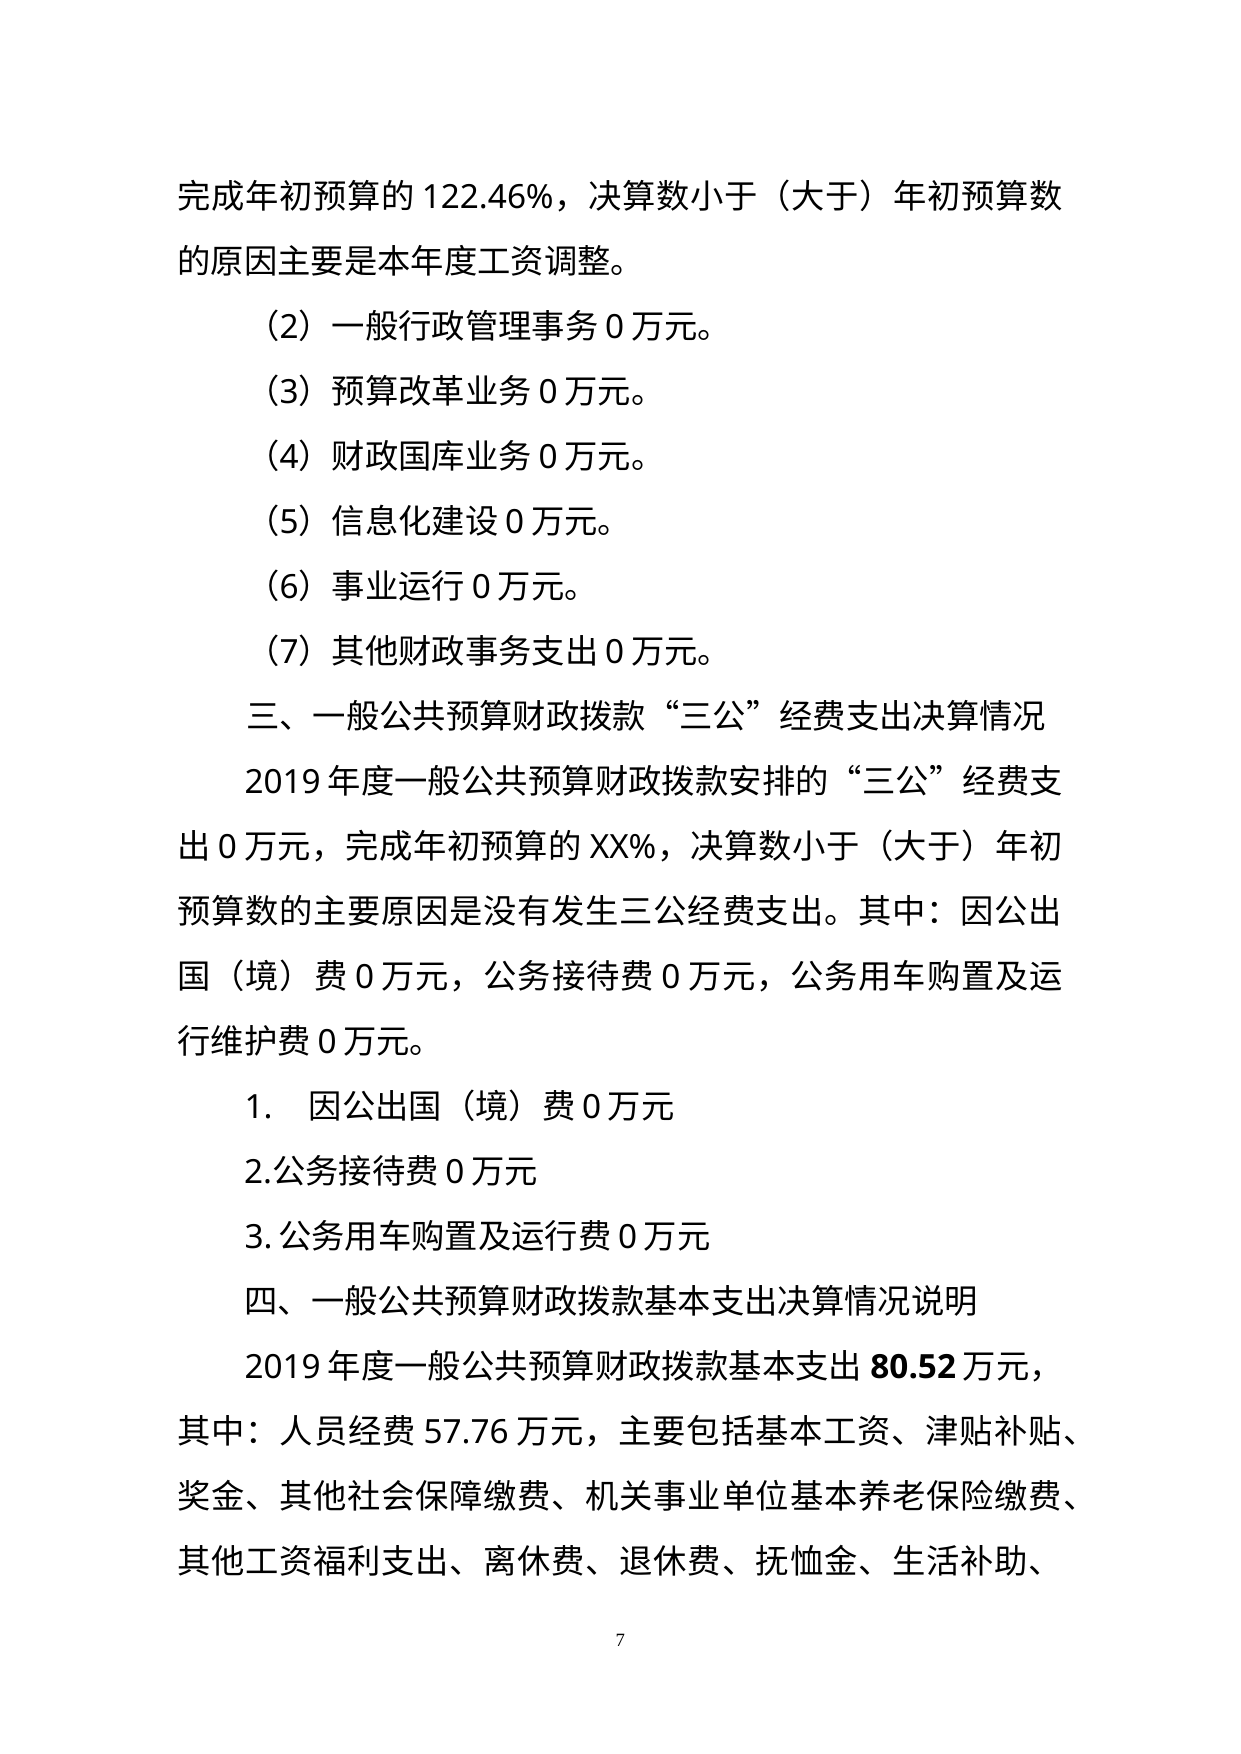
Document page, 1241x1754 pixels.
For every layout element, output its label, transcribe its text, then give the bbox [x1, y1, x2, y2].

text 3. 公务用车购置及运行费0万元 [177, 1202, 1063, 1267]
text 三、一般公共预算财政拨款“三公”经费支出决算情况 [177, 682, 1063, 747]
text （5）信息化建设0万元。 [177, 487, 1063, 552]
text （7）其他财政事务支出0万元。 [177, 617, 1063, 682]
text 2.公务接待费0万元 [177, 1137, 1063, 1202]
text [177, 162, 1063, 292]
text 2019年度一般公共预算财政拨款安排的“三公”经费支出0万元，完成年初预算的XX%，决算数小于（大于）年初预算数的主要原因是没有发生三公经费支出。其中：因公出国（境）费0万元，公务接待费0万元，公务用车购置及运行维护费0万元。 [177, 747, 1063, 1072]
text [177, 1332, 1063, 1592]
text （3）预算改革业务0万元。 [177, 357, 1063, 422]
text （6）事业运行0万元。 [177, 552, 1063, 617]
text （2）一般行政管理事务0万元。 [177, 292, 1063, 357]
text （4）财政国库业务0万元。 [177, 422, 1063, 487]
text 四、一般公共预算财政拨款基本支出决算情况说明 [177, 1267, 1063, 1332]
list 因公出国（境）费0万元 [177, 1072, 1063, 1137]
